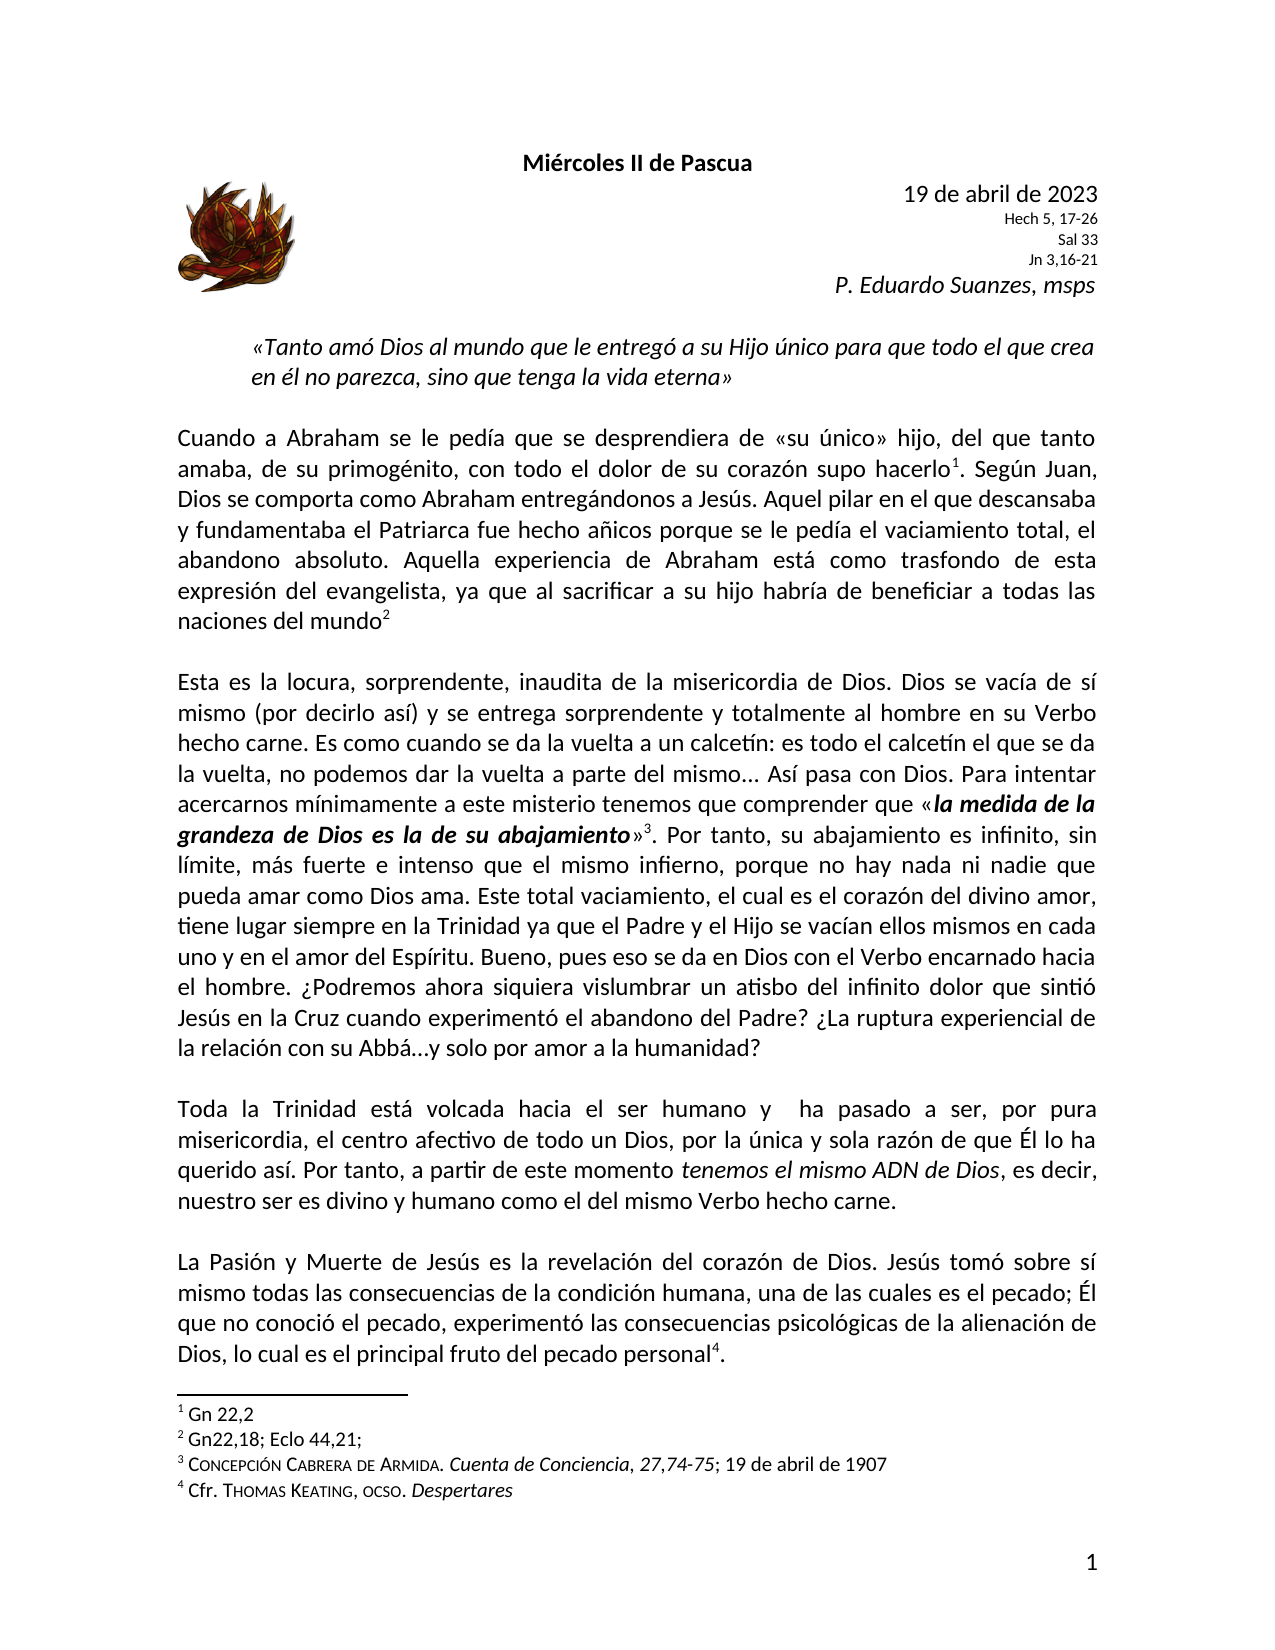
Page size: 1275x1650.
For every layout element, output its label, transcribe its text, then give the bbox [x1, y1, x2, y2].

text Esta es la locura, sorprendente, inaudita de la misericordia de Dios. Dios se vacía de sí mismo (por decirlo así) y se entrega sorprendente y totalmente al hombre en su Verbo hecho carne. Es como cuando se da la vuelta a un calcetín: es todo el calcetín el que se da la vuelta, no podemos dar la vuelta a parte del mismo... Así pasa con Dios. Para intentar acercarnos mínimamente a este misterio tenemos que comprender que «la medida de la grandeza de Dios es la de su abajamiento». Por tanto, su abajamiento es infinito, sin límite, más fuerte e intenso que el mismo infierno, porque no hay nada ni nadie que pueda amar como Dios ama. Este total vaciamiento, el cual es el corazón del divino amor, tiene lugar siempre en la Trinidad ya que el Padre y el Hijo se vacían ellos mismos en cada uno y en el amor del Espíritu. Bueno, pues eso se da en Dios con el Verbo encarnado hacia el hombre. ¿Podremos ahora siquiera vislumbrar un atisbo del infinito dolor que sintió Jesús en la Cruz cuando experimentó el abandono del Padre? ¿La ruptura experiencial de la relación con su Abbá…y solo por amor a la humanidad? [177, 666, 1098, 1063]
text La Pasión y Muerte de Jesús es la revelación del corazón de Dios. Jesús tomó sobre sí mismo todas las consecuencias de la condición humana, una de las cuales es el pecado; Él que no conoció el pecado, experimentó las consecuencias psicológicas de la alienación de Dios, lo cual es el principal fruto del pecado personal. [177, 1246, 1098, 1368]
text Cuando a Abraham se le pedía que se desprendiera de «su único» hijo, del que tanto amaba, de su primogénito, con todo el dolor de su corazón supo hacerlo. Según Juan, Dios se comporta como Abraham entregándonos a Jesús. Aquel pilar en el que descansaba y fundamentaba el Patriarca fue hecho añicos porque se le pedía el vaciamiento total, el abandono absoluto. Aquella experiencia de Abraham está como trasfondo de esta expresión del evangelista, ya que al sacrificar a su hijo habría de beneficiar a todas las naciones del mundo [177, 422, 1098, 636]
text 19 de abril de 2023 [177, 178, 1098, 209]
text Miércoles II de Pascua [177, 148, 1098, 178]
text Toda la Trinidad está volcada hacia el ser humano y ha pasado a ser, por pura misericordia, el centro afectivo de todo un Dios, por la única y sola razón de que Él lo ha querido así. Por tanto, a partir de este momento tenemos el mismo ADN de Dios, es decir, nuestro ser es divino y humano como el del mismo Verbo hecho carne. [177, 1094, 1098, 1216]
text Hech 5, 17-26 Sal 33 Jn 3,16-21 [177, 209, 1098, 269]
text «Tanto amó Dios al mundo que le entregó a su Hijo único para que todo el que crea en él no parezca, sino que tenga la vida eterna» [251, 331, 1098, 392]
text P. Eduardo Suanzes, msps [177, 269, 1098, 300]
